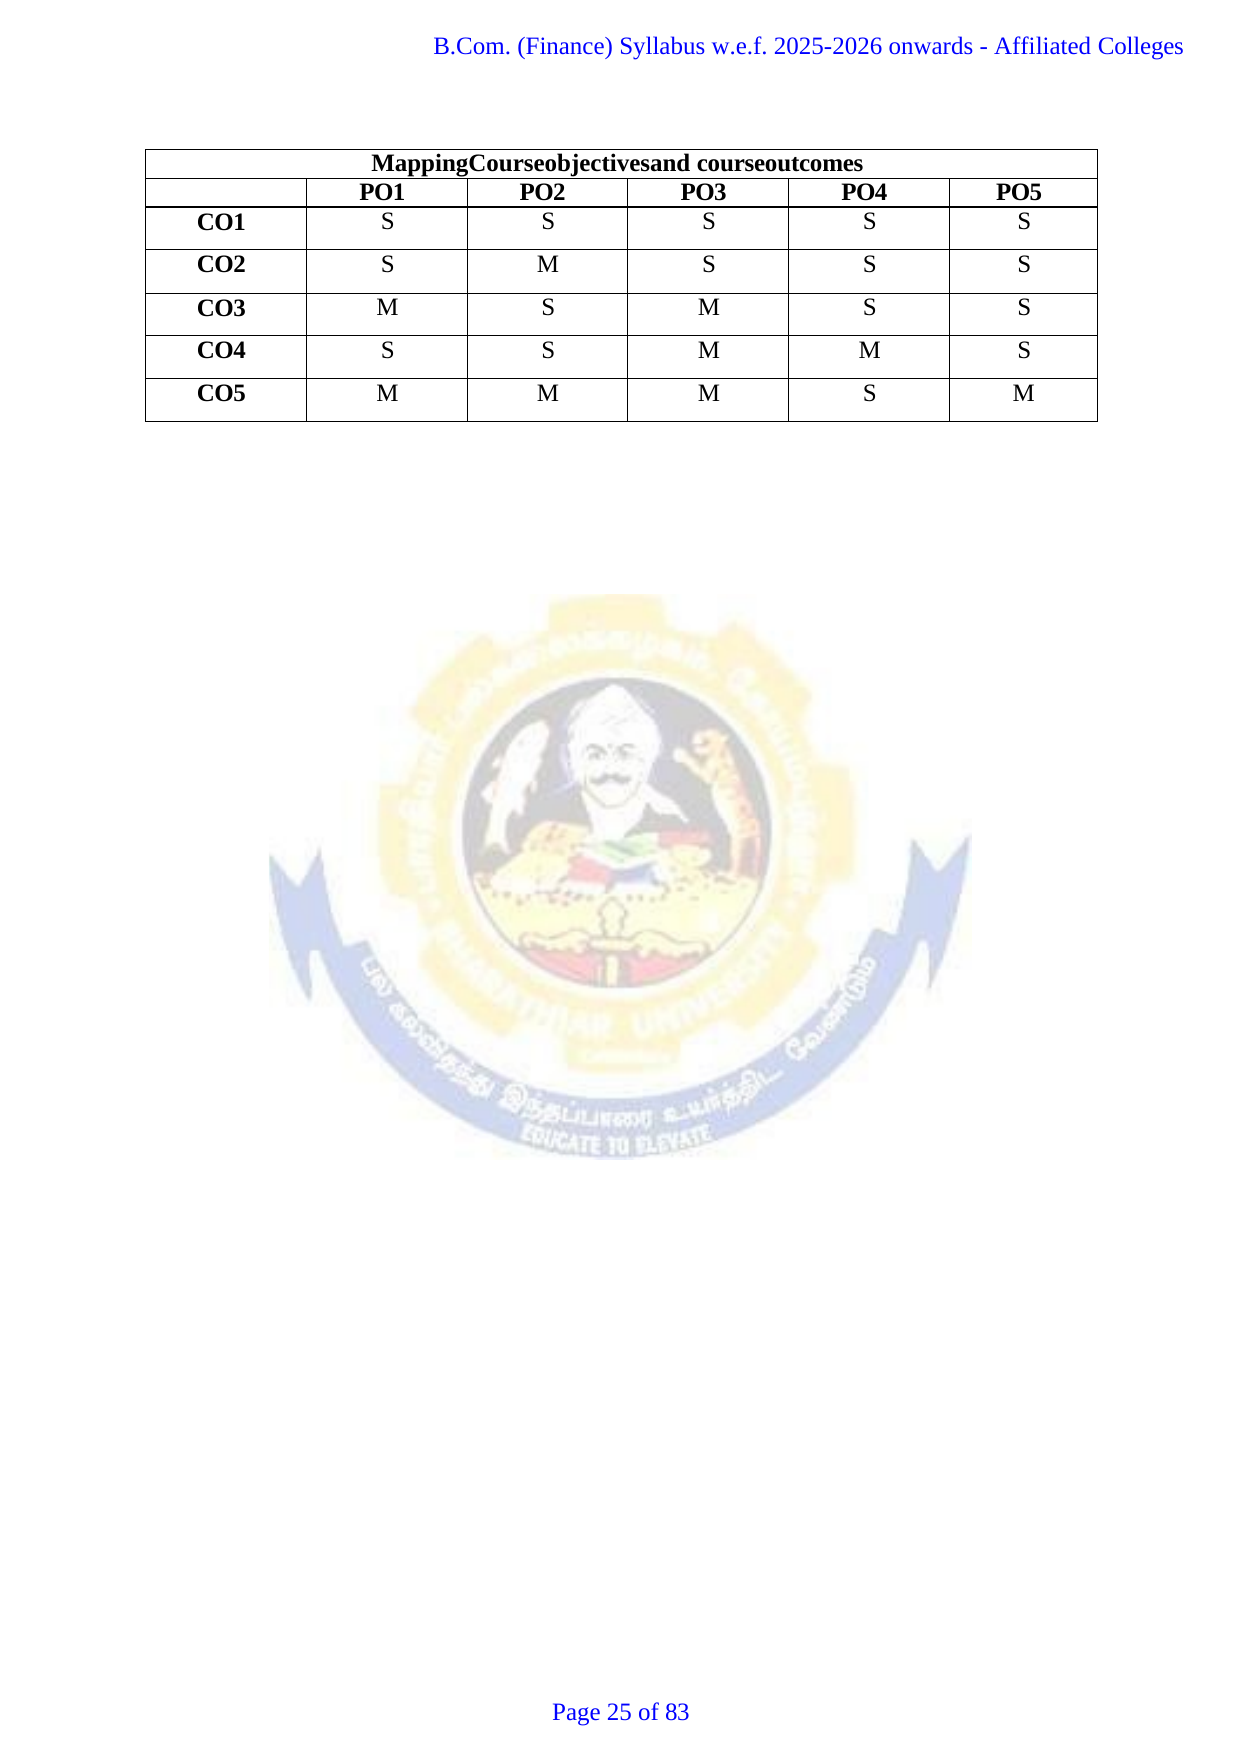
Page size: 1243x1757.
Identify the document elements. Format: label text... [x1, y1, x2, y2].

table_cell CO5 [146, 379, 306, 421]
table_cell S [628, 208, 788, 249]
table_cell M [950, 379, 1097, 421]
table_cell S [307, 336, 467, 378]
table_cell PO1 [307, 179, 467, 206]
table_cell M [307, 294, 467, 335]
table_cell M [628, 336, 788, 378]
table_cell CO3 [146, 294, 306, 335]
table_cell S [950, 208, 1097, 249]
table_header MappingCourseobjectivesand courseoutcomes [146, 150, 1097, 178]
table_cell [146, 179, 306, 206]
table_cell CO4 [146, 336, 306, 378]
table_cell S [950, 250, 1097, 292]
table_cell S [628, 250, 788, 292]
table_cell CO2 [146, 250, 306, 292]
table_cell M [628, 379, 788, 421]
table_cell S [789, 250, 949, 292]
table_cell S [789, 208, 949, 249]
table_cell M [628, 294, 788, 335]
table_cell S [307, 208, 467, 249]
table_cell S [468, 208, 627, 249]
table_cell PO5 [950, 179, 1097, 206]
table_cell M [789, 336, 949, 378]
table_cell S [468, 294, 627, 335]
table_cell PO4 [789, 179, 949, 206]
table_cell PO2 [468, 179, 627, 206]
table_cell M [468, 250, 627, 292]
table_cell M [468, 379, 627, 421]
table_cell S [307, 250, 467, 292]
picture [268, 594, 972, 1160]
table_cell S [789, 379, 949, 421]
table_cell S [789, 294, 949, 335]
table_cell S [950, 294, 1097, 335]
table_cell PO3 [628, 179, 788, 206]
table_cell CO1 [146, 208, 306, 249]
table_cell S [950, 336, 1097, 378]
table_cell S [468, 336, 627, 378]
table_cell M [307, 379, 467, 421]
